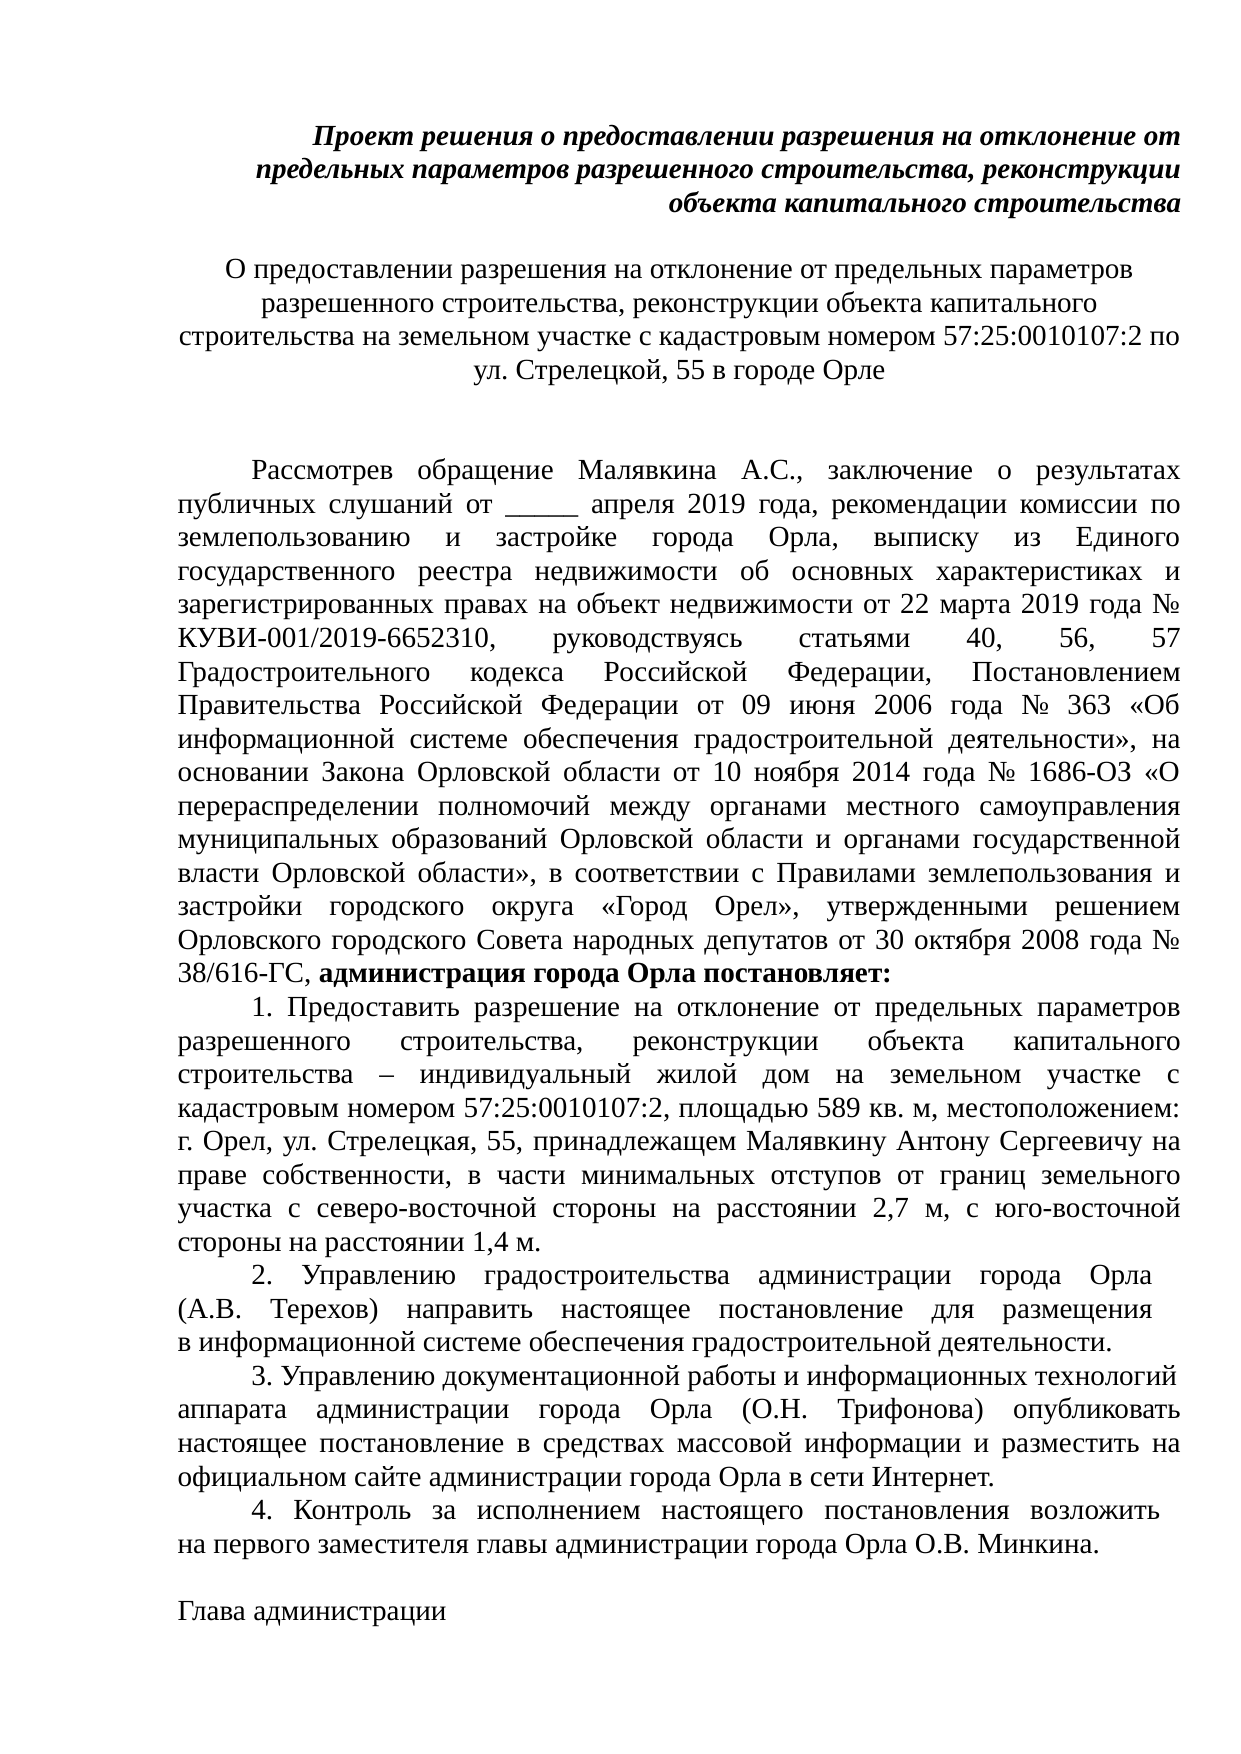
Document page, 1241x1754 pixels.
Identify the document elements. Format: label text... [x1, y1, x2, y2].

text аппарата администрации города Орла (О.Н. Трифонова) опубликовать настоящее постановление в средствах массовой информации и разместить на официальном сайте администрации города Орла в сети Интернет. [177, 1392, 1181, 1492]
text 1. Предоставить разрешение на отклонение от предельных параметров разрешенного строительства, реконструкции объекта капитального строительства – индивидуальный жилой дом на земельном участке с кадастровым номером 57:25:0010107:2, площадью 589 кв. м, местоположением: г. Орел, ул. Стрелецкая, 55, принадлежащем Малявкину Антону Сергеевичу на праве собственности, в части минимальных отступов от границ земельного участка с северо-восточной стороны на расстоянии 2,7 м, с юго-восточной стороны на расстоянии 1,4 м. [177, 989, 1181, 1257]
text Проект решения о предоставлении разрешения на отклонение от предельных параметров разрешенного строительства, реконструкции объекта капитального строительства [177, 118, 1181, 219]
text 3. Управлению документационной работы и информационных технологий [177, 1358, 1181, 1392]
text 4. Контроль за исполнением настоящего постановления возложить на первого заместителя главы администрации города Орла О.В. Минкина. [177, 1492, 1181, 1559]
text Рассмотрев обращение Малявкина А.С., заключение о результатах публичных слушаний от _____ апреля 2019 года, рекомендации комиссии по землепользованию и застройке города Орла, выписку из Единого государственного реестра недвижимости об основных характеристиках и зарегистрированных правах на объект недвижимости от 22 марта 2019 года № КУВИ-001/2019-6652310, руководствуясь статьями 40, 56, 57 Градостроительного кодекса Российской Федерации, Постановлением Правительства Российской Федерации от 09 июня 2006 года № 363 «Об информационной системе обеспечения градостроительной деятельности», на основании Закона Орловской области от 10 ноября 2014 года № 1686-ОЗ «О перераспределении полномочий между органами местного самоуправления муниципальных образований Орловской области и органами государственной власти Орловской области», в соответствии с Правилами землепользования и застройки городского округа «Город Орел», утвержденными решением Орловского городского Совета народных депутатов от 30 октября 2008 года № 38/616-ГС, администрация города Орла постановляет: [177, 452, 1181, 989]
text О предоставлении разрешения на отклонение от предельных параметров разрешенного строительства, реконструкции объекта капитального строительства на земельном участке с кадастровым номером 57:25:0010107:2 по ул. Стрелецкой, 55 в городе Орле [177, 251, 1181, 385]
text 2. Управлению градостроительства администрации города Орла (А.В. Терехов) направить настоящее постановление для размещения в информационной системе обеспечения градостроительной деятельности. [177, 1257, 1181, 1358]
text Глава администрации [177, 1593, 1181, 1626]
